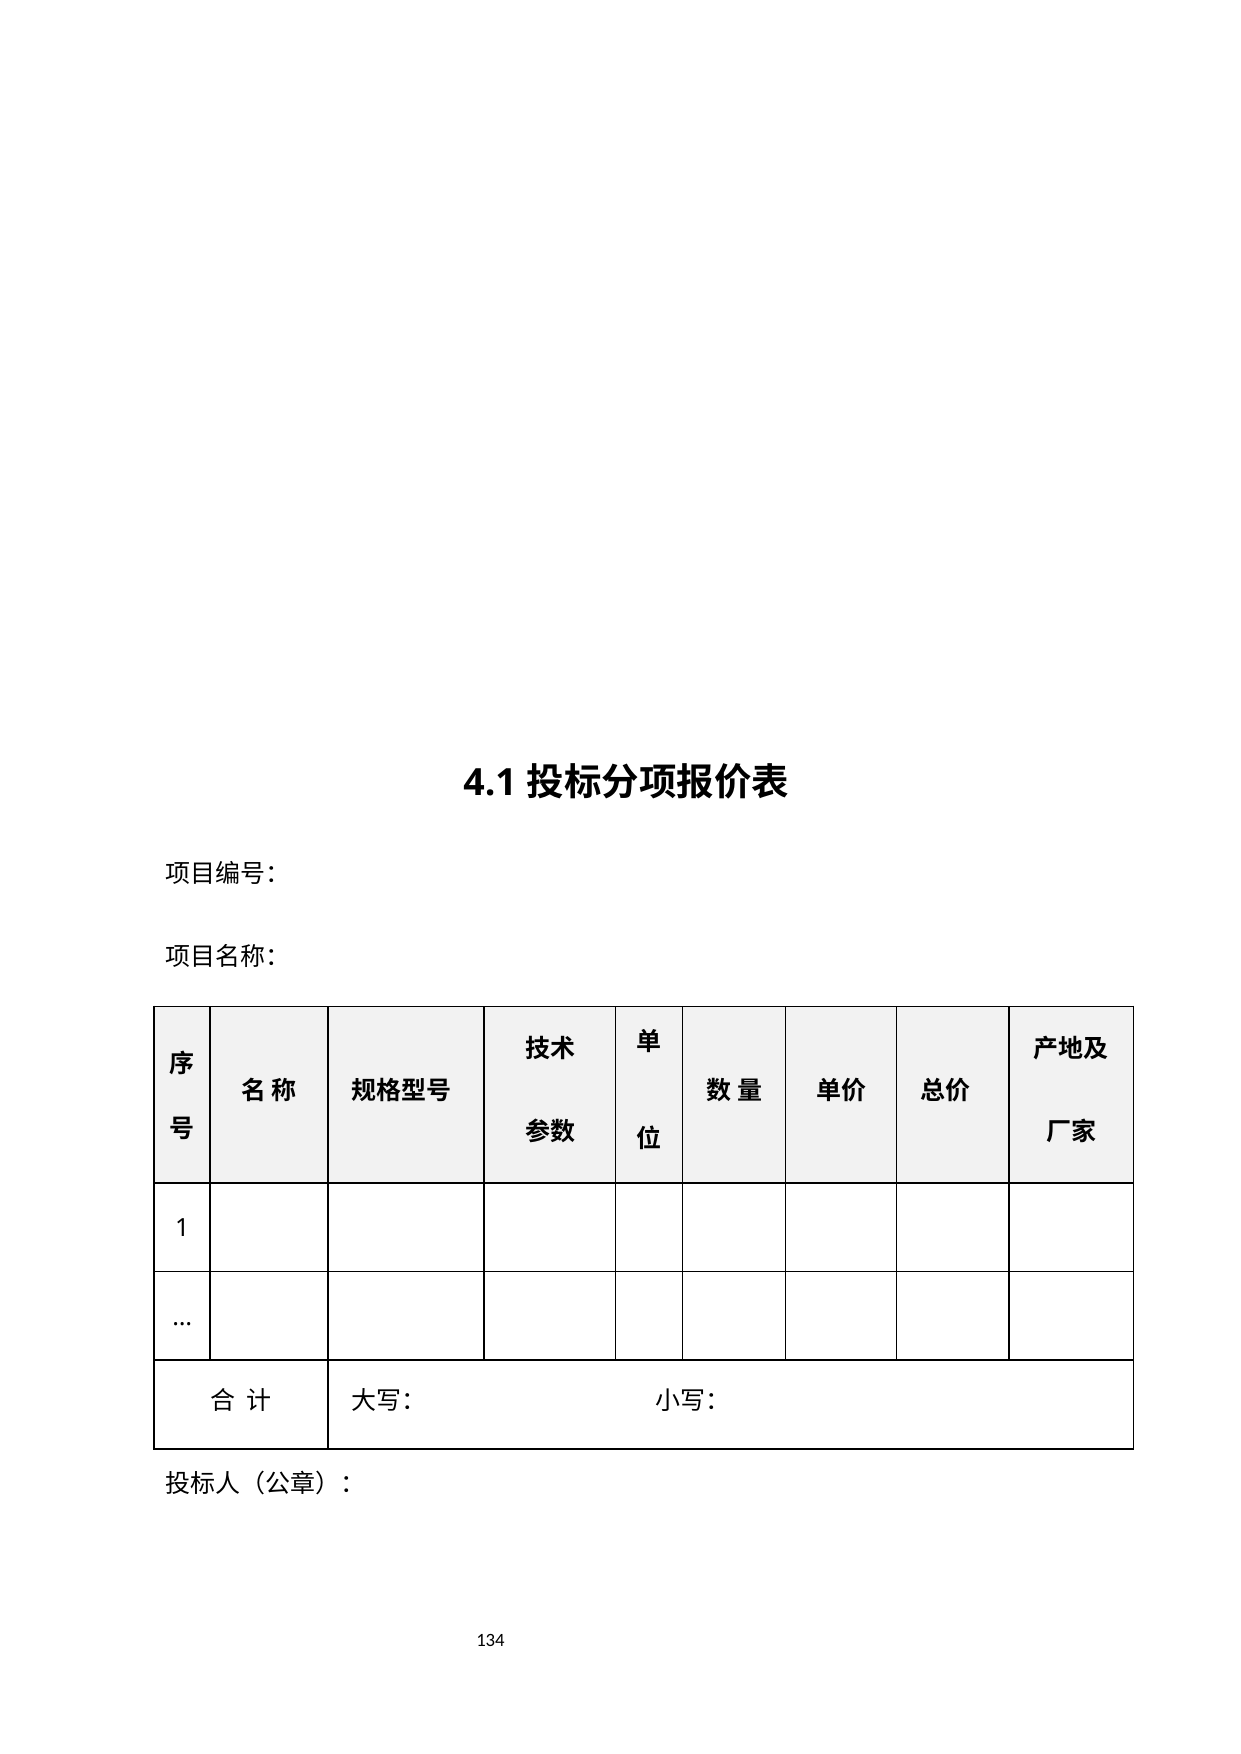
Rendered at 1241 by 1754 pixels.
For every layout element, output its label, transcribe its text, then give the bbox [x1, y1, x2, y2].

table_cell [485, 1184, 615, 1271]
table_cell [683, 1184, 785, 1271]
table_cell [897, 1272, 1008, 1359]
table_cell [1010, 1184, 1133, 1271]
text 投标人（公章）： [165, 1450, 1087, 1514]
text 4.1 投标分项报价表 [165, 747, 1087, 812]
table_cell [211, 1184, 327, 1271]
table_cell [683, 1272, 785, 1359]
table_cell [329, 1184, 483, 1271]
table_header 名 称 [211, 1007, 327, 1182]
table_cell 合 计 [155, 1361, 327, 1448]
table_cell [616, 1184, 682, 1271]
text 项目编号： [165, 839, 1087, 904]
table_cell [1010, 1272, 1133, 1359]
table_header 技术 参数 [485, 1007, 615, 1182]
table_header 数 量 [683, 1007, 785, 1182]
table_header 规格型号 [329, 1007, 483, 1182]
table_cell [329, 1272, 483, 1359]
table_cell [786, 1184, 896, 1271]
table_header 产地及 厂家 [1010, 1007, 1133, 1182]
table_cell [786, 1272, 896, 1359]
table_cell [616, 1272, 682, 1359]
table_header 总价 [897, 1007, 1008, 1182]
table_cell … [155, 1272, 209, 1359]
table_cell 1 [155, 1184, 209, 1271]
table_cell 大写： 小写： [329, 1361, 1133, 1448]
table_cell [211, 1272, 327, 1359]
table_cell [897, 1184, 1008, 1271]
table_cell [485, 1272, 615, 1359]
table_header 单 位 [616, 1007, 682, 1182]
table_header 单价 [786, 1007, 896, 1182]
table_header 序号 [155, 1007, 209, 1182]
text 项目名称： [165, 922, 1087, 987]
